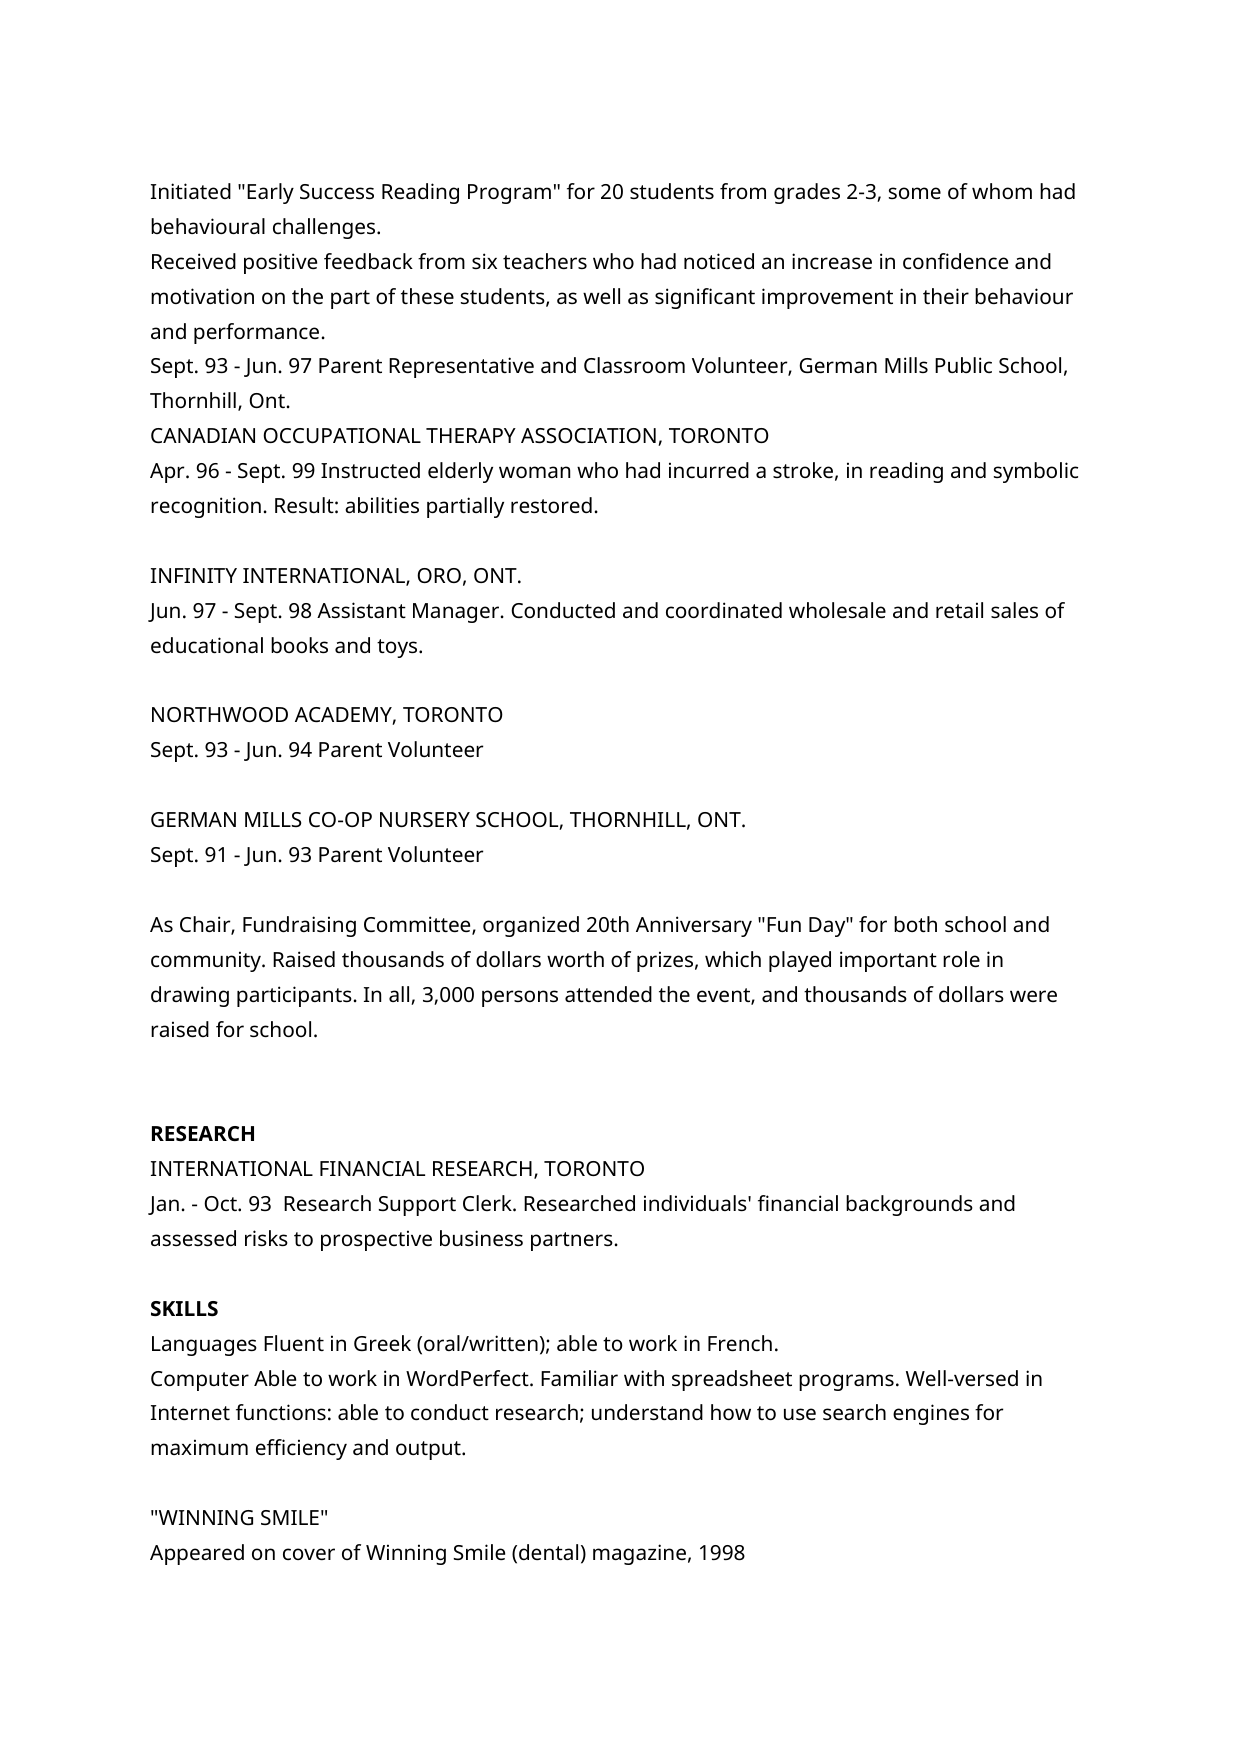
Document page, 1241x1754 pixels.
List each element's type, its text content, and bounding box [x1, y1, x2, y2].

text Computer Able to work in WordPerfect. Familiar with spreadsheet programs. Well-versed in Internet functions: able to conduct research; understand how to use search engines for maximum efficiency and output. [150, 1364, 1090, 1462]
text As Chair, Fundraising Committee, organized 20th Anniversary "Fun Day" for both school and community. Raised thousands of dollars worth of prizes, which played important role in drawing participants. In all, 3,000 persons attended the event, and thousands of dollars were raised for school. [150, 910, 1090, 1043]
text NORTHWOOD ACADEMY, TORONTO [150, 701, 1090, 729]
text Sept. 93 - Jun. 94 Parent Volunteer [150, 736, 1090, 764]
text Sept. 91 - Jun. 93 Parent Volunteer [150, 840, 1090, 869]
text "WINNING SMILE" [150, 1503, 1090, 1532]
text INFINITY INTERNATIONAL, ORO, ONT. [150, 561, 1090, 589]
text Jun. 97 - Sept. 98 Assistant Manager. Conducted and coordinated wholesale and retail sales of educational books and toys. [150, 596, 1090, 659]
text INTERNATIONAL FINANCIAL RESEARCH, TORONTO [150, 1154, 1090, 1183]
text GERMAN MILLS CO-OP NURSERY SCHOOL, THORNHILL, ONT. [150, 805, 1090, 834]
text Appeared on cover of Winning Smile (dental) magazine, 1998 [150, 1538, 1090, 1567]
text CANADIAN OCCUPATIONAL THERAPY ASSOCIATION, TORONTO [150, 421, 1090, 450]
text Apr. 96 - Sept. 99 Instructed elderly woman who had incurred a stroke, in reading and symbolic recognition. Result: abilities partially restored. [150, 456, 1090, 520]
text RESEARCH [150, 1119, 1090, 1148]
text SKILLS [150, 1294, 1090, 1322]
text Initiated "Early Success Reading Program" for 20 students from grades 2-3, some of whom had behavioural challenges. [150, 177, 1090, 241]
text Languages Fluent in Greek (oral/written); able to work in French. [150, 1329, 1090, 1357]
text Jan. - Oct. 93 Research Support Clerk. Researched individuals' financial backgrounds and assessed risks to prospective business partners. [150, 1189, 1090, 1252]
text Received positive feedback from six teachers who had noticed an increase in confidence and motivation on the part of these students, as well as significant improvement in their behaviour and performance. [150, 247, 1090, 345]
text Sept. 93 - Jun. 97 Parent Representative and Classroom Volunteer, German Mills Public School, Thornhill, Ont. [150, 352, 1090, 415]
